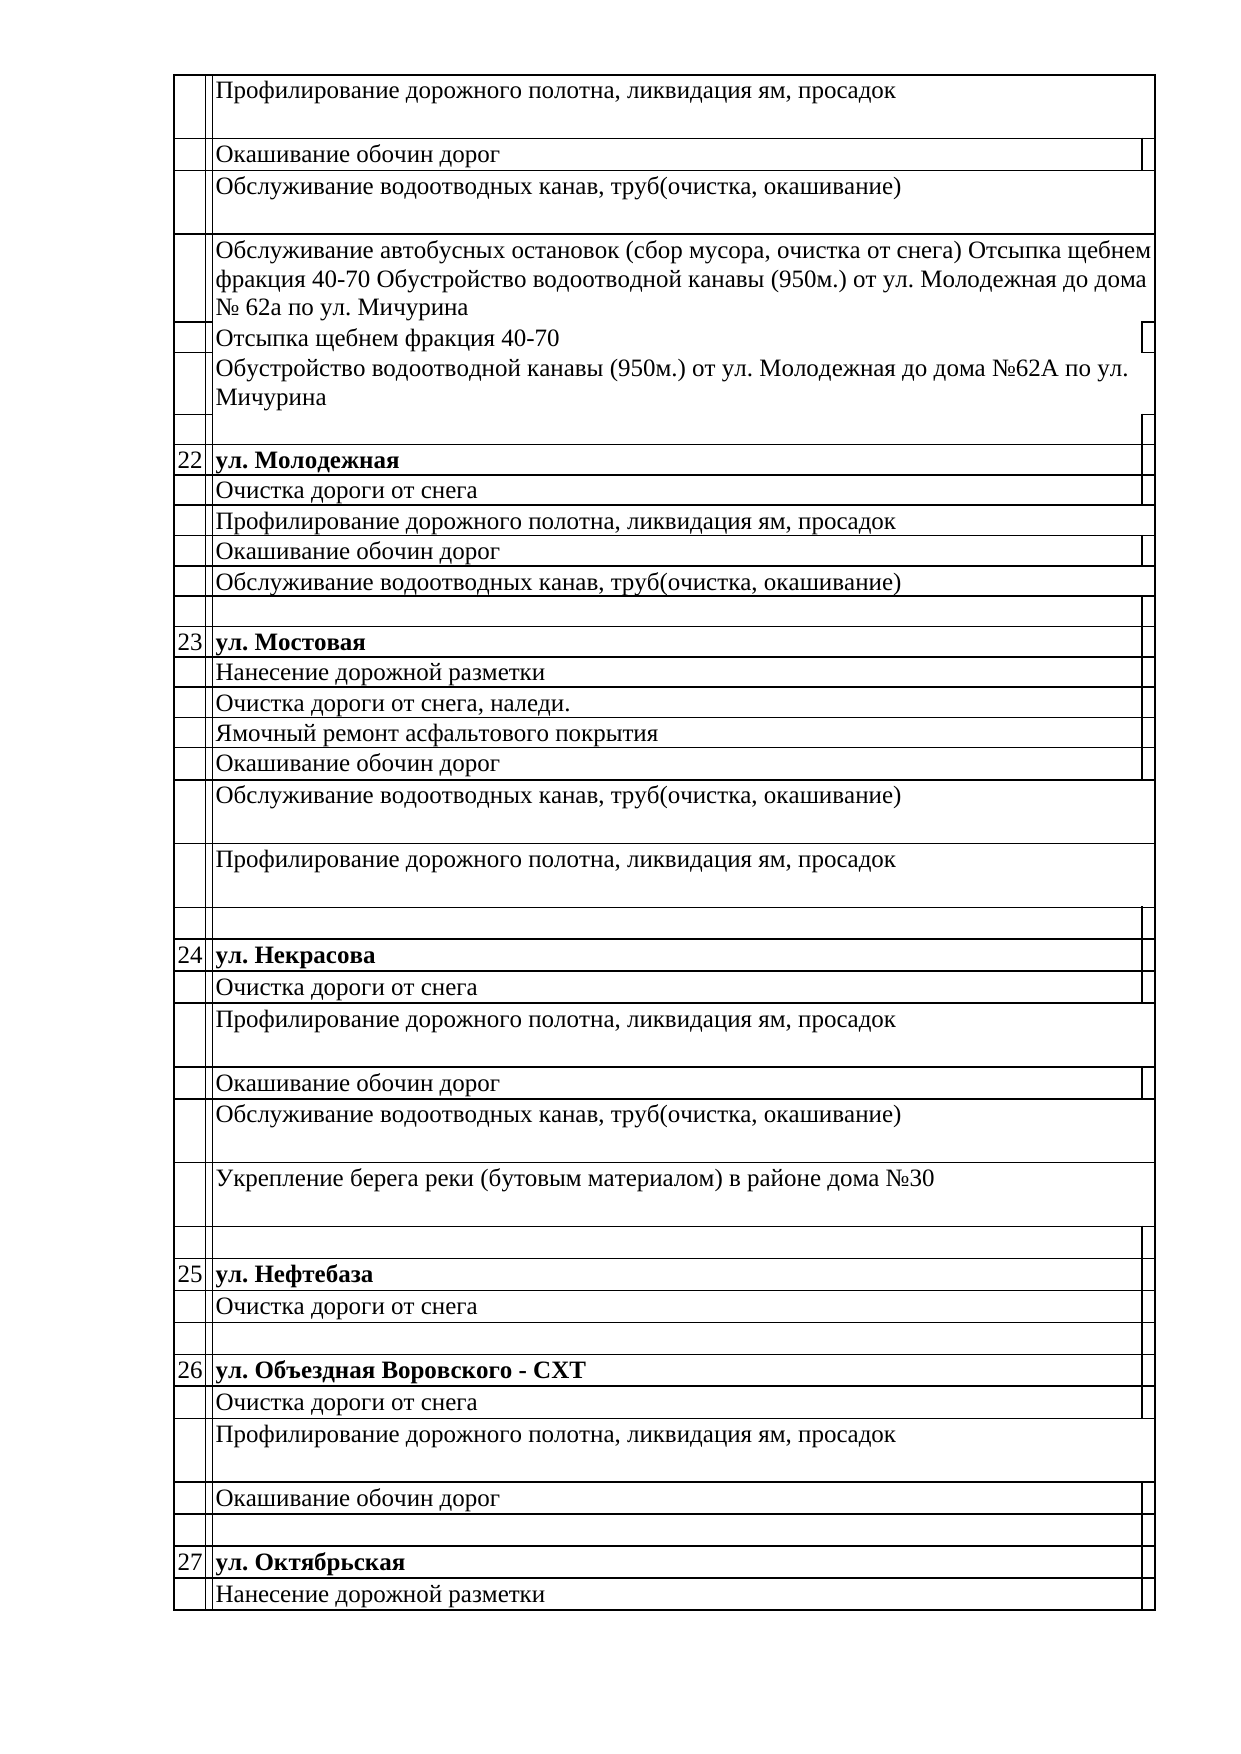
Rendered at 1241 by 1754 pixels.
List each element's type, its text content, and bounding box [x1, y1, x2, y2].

table_cell [175, 1579, 205, 1609]
table_cell [175, 718, 205, 747]
table_cell [175, 235, 205, 321]
table_cell [1143, 1291, 1154, 1321]
table_cell 22 [175, 445, 205, 474]
table_cell [1143, 908, 1154, 938]
table_cell [175, 506, 205, 535]
table_cell [175, 1323, 205, 1353]
table_cell [206, 781, 212, 843]
table_cell Обслуживание водоотводных канав, труб(очистка, окашивание) [213, 567, 1154, 595]
table_cell [1143, 415, 1154, 444]
table_cell Нанесение дорожной разметки [213, 658, 1141, 686]
table_cell [175, 972, 205, 1002]
table_cell ул. Мостовая [213, 627, 1141, 656]
table_cell Обслуживание водоотводных канав, труб(очистка, окашивание) [213, 781, 1154, 843]
table_cell [175, 781, 205, 843]
table_cell [175, 536, 205, 565]
table_cell [1143, 688, 1154, 717]
table_cell [1143, 1579, 1154, 1609]
table_cell ул. Октябрьская [213, 1547, 1141, 1577]
table_cell [206, 1068, 212, 1098]
table_cell [206, 171, 212, 233]
table_cell [206, 415, 212, 444]
table_cell [206, 76, 212, 138]
table_cell [1143, 536, 1154, 565]
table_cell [213, 171, 1154, 233]
table_cell Нанесение дорожной разметки [213, 1579, 1141, 1609]
table_cell Очистка дороги от снега [213, 1387, 1141, 1417]
table_cell [206, 972, 212, 1002]
table_cell [175, 1483, 205, 1513]
table_cell Профилирование дорожного полотна, ликвидация ям, просадок [213, 844, 1154, 906]
table_cell [206, 536, 212, 565]
table_cell [175, 1515, 205, 1545]
table_cell [1143, 1259, 1154, 1289]
table_cell Отсыпка щебнем фракция 40-70 [213, 321, 1141, 351]
table_cell [1143, 748, 1154, 779]
table_cell [206, 506, 212, 535]
table_cell 26 [175, 1355, 205, 1385]
table_cell [175, 1227, 205, 1257]
table_cell 24 [175, 940, 205, 970]
table_cell [206, 688, 212, 717]
table_cell [213, 1323, 1141, 1353]
table_cell [175, 1163, 205, 1226]
table_cell [206, 1419, 212, 1481]
table_cell [206, 235, 212, 321]
table_cell ул. Нефтебаза [213, 1259, 1141, 1289]
table_cell [206, 658, 212, 686]
table_cell Окашивание обочин дорог [213, 748, 1141, 779]
table_cell 27 [175, 1547, 205, 1577]
table_cell [213, 908, 1141, 938]
table_cell [1143, 1547, 1154, 1577]
table_cell [213, 1515, 1141, 1545]
table_cell [206, 1547, 212, 1577]
table_cell [175, 1291, 205, 1321]
table_cell [175, 1100, 205, 1162]
table_cell Очистка дороги от снега [213, 1291, 1141, 1321]
table_cell Обслуживание водоотводных канав, труб(очистка, окашивание) [213, 1100, 1154, 1162]
table_cell [206, 1100, 212, 1162]
table_cell 25 [175, 1259, 205, 1289]
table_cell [213, 76, 1154, 138]
table_cell [206, 1291, 212, 1321]
table_cell [175, 908, 205, 938]
table_cell [206, 1483, 212, 1513]
table_cell [175, 597, 205, 626]
table_cell [1143, 1323, 1154, 1353]
table_cell [206, 1227, 212, 1257]
table_cell Окашивание обочин дорог [213, 536, 1141, 565]
table_cell [175, 567, 205, 595]
table_cell ул. Объездная Воровского - СХТ [213, 1355, 1141, 1385]
table_cell Обслуживание автобусных остановок (сбор мусора, очистка от снега) Отсыпка щебнем фракция 40-70 Обустройство водоотводной канавы (950м.) от ул. Молодежная до дома № 62а по ул. Мичурина [213, 235, 1154, 321]
table_cell ул. Молодежная [213, 445, 1141, 474]
table_cell [1143, 445, 1154, 474]
table_cell [206, 718, 212, 747]
table_cell [175, 1419, 205, 1481]
table_cell [175, 1068, 205, 1098]
table_cell [175, 1004, 205, 1066]
table_cell [206, 597, 212, 626]
table_cell [175, 171, 205, 233]
table_cell [213, 597, 1141, 626]
table_cell [206, 139, 212, 169]
table_cell Ямочный ремонт асфальтового покрытия [213, 718, 1141, 747]
table_cell [175, 353, 205, 413]
table_cell Очистка дороги от снега [213, 972, 1141, 1002]
table_cell [206, 908, 212, 938]
table_cell [213, 414, 1141, 444]
table_cell [213, 1227, 1141, 1257]
table_cell [175, 844, 205, 906]
table_cell Очистка дороги от снега [213, 476, 1141, 504]
table_cell [1143, 1355, 1154, 1385]
table_cell [1143, 718, 1154, 747]
table_cell Профилирование дорожного полотна, ликвидация ям, просадок [213, 506, 1154, 535]
table_cell [206, 627, 212, 656]
table_cell [206, 1163, 212, 1226]
table_cell [175, 476, 205, 504]
table_cell [1143, 972, 1154, 1002]
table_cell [213, 1419, 1154, 1481]
table_cell [206, 1355, 212, 1385]
table_cell [175, 688, 205, 717]
table_cell Окашивание обочин дорог [213, 1483, 1141, 1513]
table_cell [206, 844, 212, 906]
table_cell [206, 476, 212, 504]
table_cell [1143, 139, 1154, 169]
table_cell [206, 1259, 212, 1289]
table_cell [1143, 1227, 1154, 1257]
table_cell Окашивание обочин дорог [213, 139, 1141, 169]
table_cell [175, 139, 205, 169]
table_cell [1143, 1387, 1154, 1417]
table_cell Обустройство водоотводной канавы (950м.) от ул. Молодежная до дома №62А по ул. Мичурина [213, 351, 1154, 413]
table_cell [1143, 1068, 1154, 1098]
table_cell [206, 940, 212, 970]
table_cell Укрепление берега реки (бутовым материалом) в районе дома №30 [213, 1163, 1154, 1226]
table_cell [1143, 627, 1154, 656]
table_cell Окашивание обочин дорог [213, 1068, 1141, 1098]
table_cell [1143, 476, 1154, 504]
table_cell [175, 323, 205, 351]
table_cell [206, 1515, 212, 1545]
table_cell [175, 658, 205, 686]
table_cell [1143, 658, 1154, 686]
table_cell [206, 1387, 212, 1417]
table_cell Очистка дороги от снега, наледи. [213, 688, 1141, 717]
table_cell [1143, 940, 1154, 970]
table_cell [206, 353, 212, 413]
table_cell 23 [175, 627, 205, 656]
table_cell [175, 415, 205, 444]
table_cell Профилирование дорожного полотна, ликвидация ям, просадок [213, 1004, 1154, 1066]
table_cell [175, 748, 205, 779]
table_cell ул. Некрасова [213, 940, 1141, 970]
table_cell [1143, 1515, 1154, 1545]
table_cell [206, 1323, 212, 1353]
table_cell [1143, 323, 1154, 351]
table_cell [175, 1387, 205, 1417]
table_cell [1143, 597, 1154, 626]
table_cell [206, 748, 212, 779]
table_cell [206, 1579, 212, 1609]
table_cell [206, 567, 212, 595]
table_cell [206, 1004, 212, 1066]
table_cell [175, 76, 205, 138]
table_cell [206, 323, 212, 351]
table_cell [206, 445, 212, 474]
table_cell [1143, 1483, 1154, 1513]
